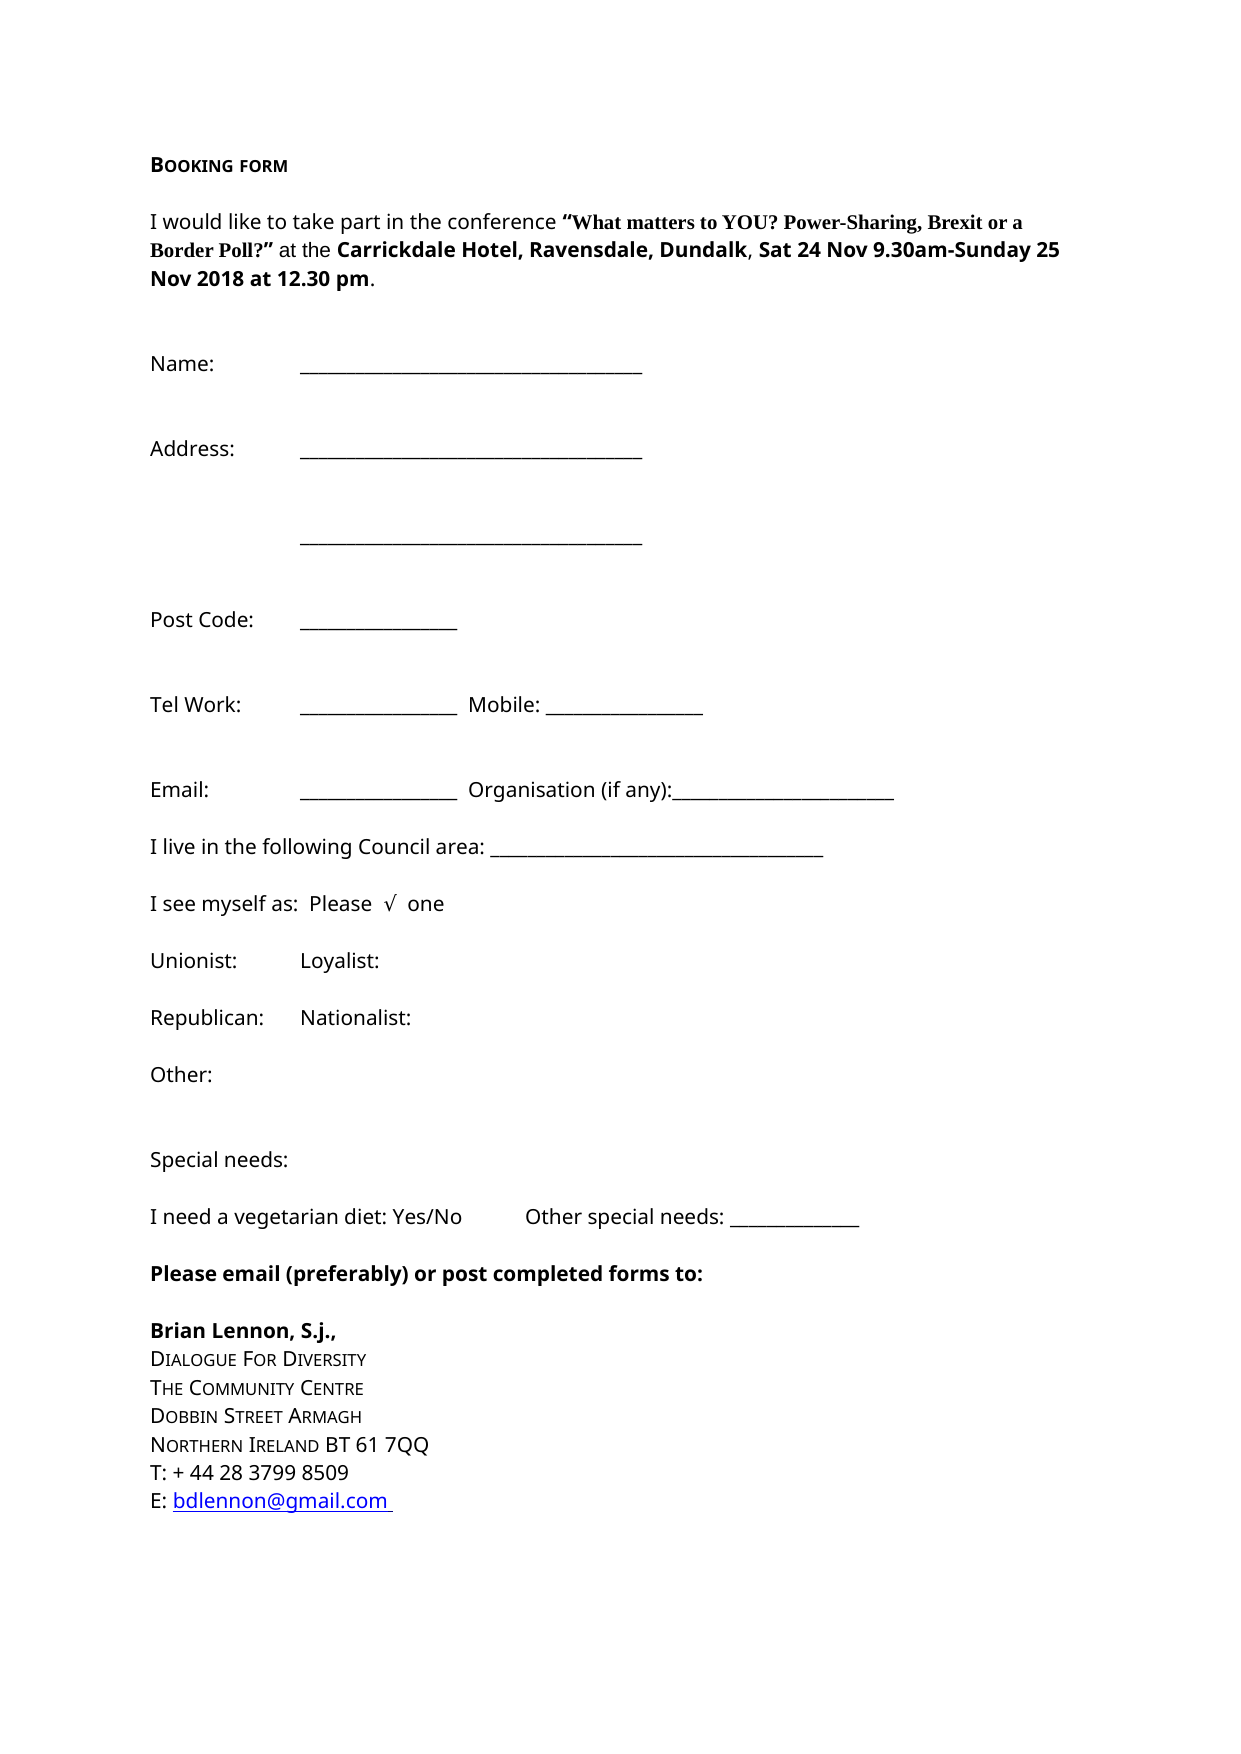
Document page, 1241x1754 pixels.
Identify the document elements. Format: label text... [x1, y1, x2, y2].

text Name: _____________________________________ [150, 349, 1090, 377]
text Unionist: Loyalist: [150, 946, 1090, 975]
text _____________________________________ [150, 520, 1090, 548]
text I need a vegetarian diet: Yes/No Other special needs: ______________ [150, 1174, 1090, 1231]
text Republican: Nationalist: [150, 1003, 1090, 1032]
text Address: _____________________________________ [150, 434, 1090, 463]
text Please email (preferably) or post completed forms to: [150, 1259, 1090, 1287]
text Booking form [150, 150, 1090, 178]
text Northern Ireland BT 61 7QQ [150, 1430, 1090, 1458]
text I see myself as: Please √ one [150, 889, 1090, 918]
text Post Code: _________________ [150, 605, 1090, 633]
text Dobbin Street Armagh [150, 1401, 1090, 1430]
text T: + 44 28 3799 8509 [150, 1458, 1090, 1487]
text Email: _________________ Organisation (if any):________________________ [150, 776, 1090, 804]
text I would like to take part in the conference “What matters to YOU? Power-Sharing, Brexit or a Border Poll?” at the Carrickdale Hotel, Ravensdale, Dundalk, Sat 24 Nov 9.30am-Sunday 25 Nov 2018 at 12.30 pm. [150, 207, 1090, 292]
text The Community Centre [150, 1373, 1090, 1401]
text E: bdlennon@gmail.com [150, 1487, 1090, 1515]
text Tel Work: _________________ Mobile: _________________ [150, 690, 1090, 719]
text Other: [150, 1060, 1090, 1088]
text Special needs: [150, 1145, 1090, 1174]
text I live in the following Council area: ____________________________________ [150, 832, 1090, 861]
text Dialogue For Diversity [150, 1344, 1090, 1373]
text Brian Lennon, S.j., [150, 1316, 1090, 1344]
